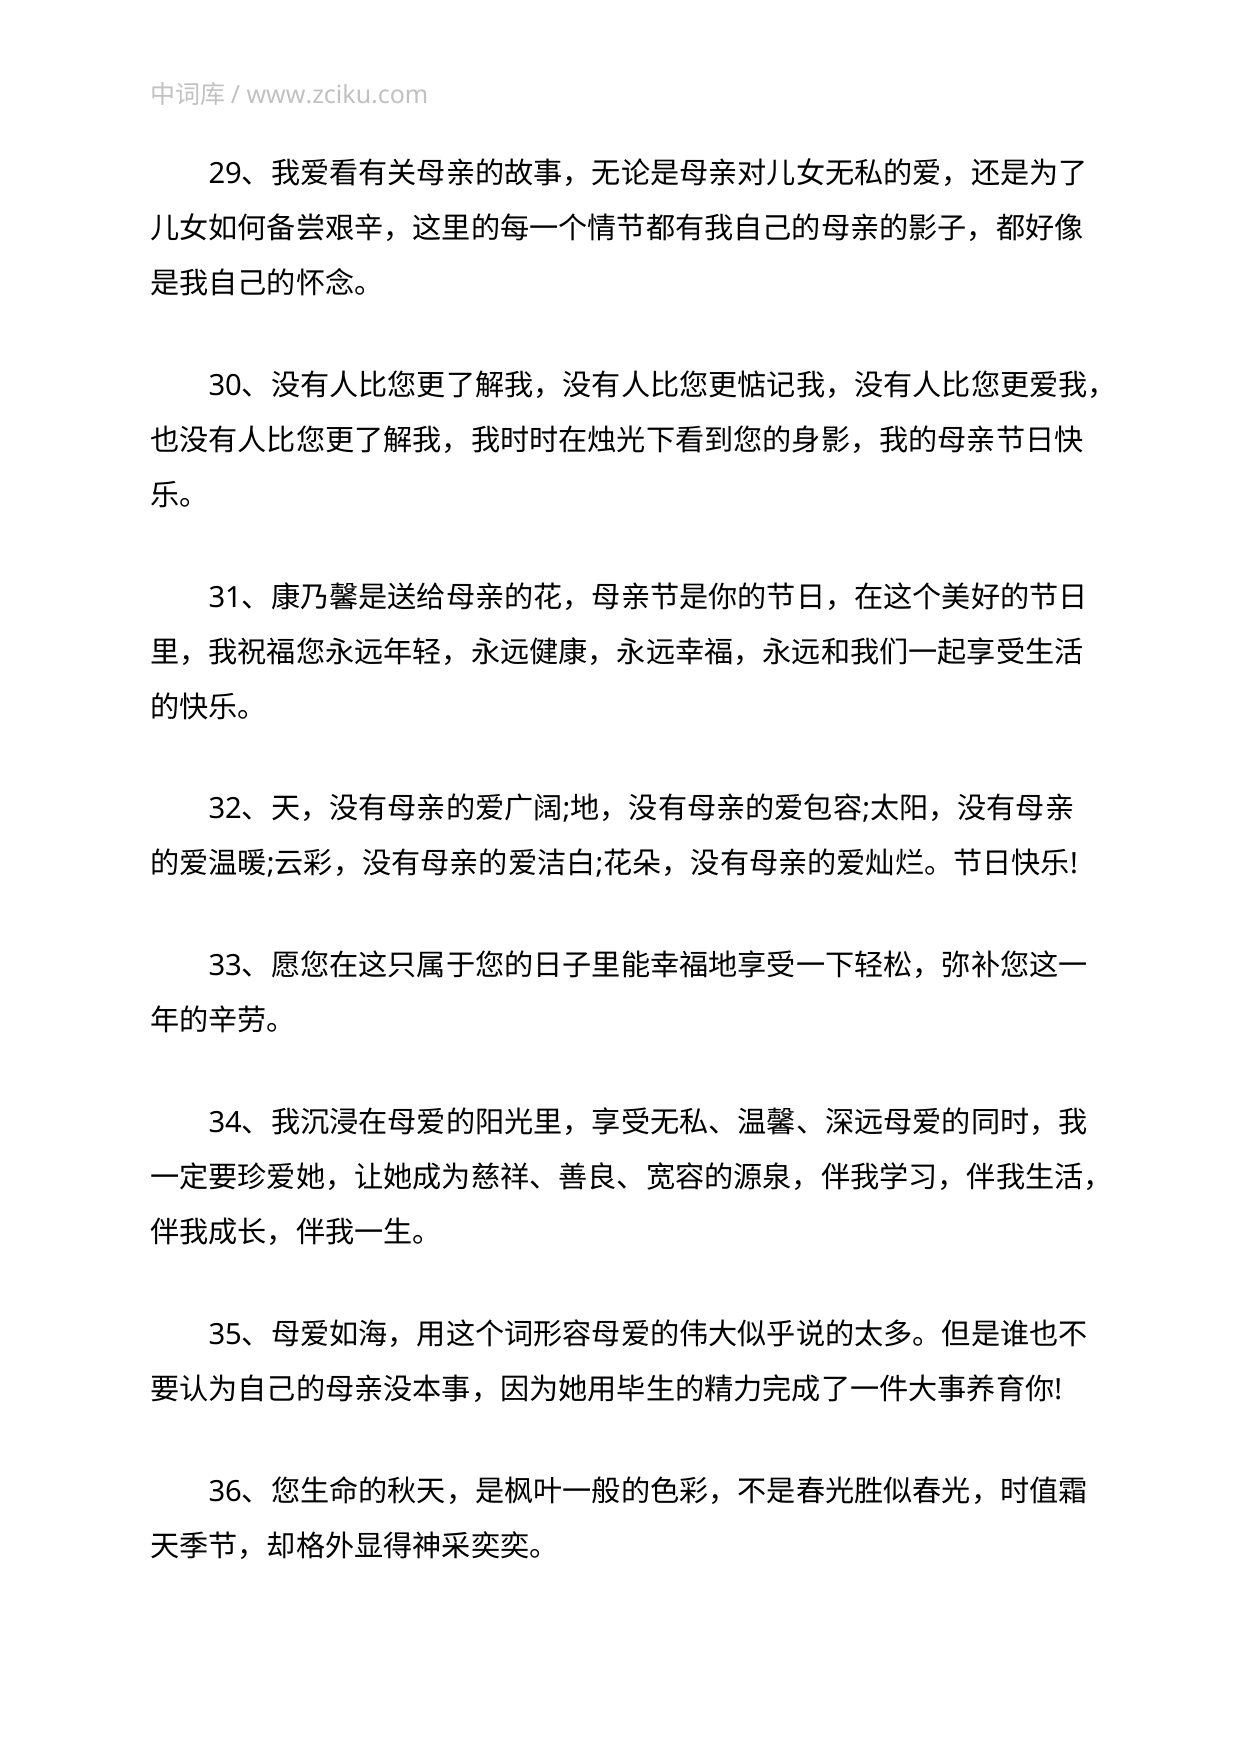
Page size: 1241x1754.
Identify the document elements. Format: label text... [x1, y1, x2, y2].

text 29、我爱看有关母亲的故事，无论是母亲对儿女无私的爱，还是为了儿女如何备尝艰辛，这里的每一个情节都有我自己的母亲的影子，都好像是我自己的怀念。 [150, 150, 1090, 302]
text 36、您生命的秋天，是枫叶一般的色彩，不是春光胜似春光，时值霜天季节，却格外显得神采奕奕。 [150, 1467, 1090, 1565]
text 34、我沉浸在母爱的阳光里，享受无私、温馨、深远母爱的同时，我一定要珍爱她，让她成为慈祥、善良、宽容的源泉，伴我学习，伴我生活，伴我成长，伴我一生。 [150, 1099, 1090, 1251]
text 33、愿您在这只属于您的日子里能幸福地享受一下轻松，弥补您这一年的辛劳。 [150, 942, 1090, 1039]
text 35、母爱如海，用这个词形容母爱的伟大似乎说的太多。但是谁也不要认为自己的母亲没本事，因为她用毕生的精力完成了一件大事养育你! [150, 1310, 1090, 1408]
text 32、天，没有母亲的爱广阔;地，没有母亲的爱包容;太阳，没有母亲的爱温暖;云彩，没有母亲的爱洁白;花朵，没有母亲的爱灿烂。节日快乐! [150, 785, 1090, 882]
text 31、康乃馨是送给母亲的花，母亲节是你的节日，在这个美好的节日里，我祝福您永远年轻，永远健康，永远幸福，永远和我们一起享受生活的快乐。 [150, 573, 1090, 726]
text 30、没有人比您更了解我，没有人比您更惦记我，没有人比您更爱我，也没有人比您更了解我，我时时在烛光下看到您的身影，我的母亲节日快乐。 [150, 362, 1090, 514]
